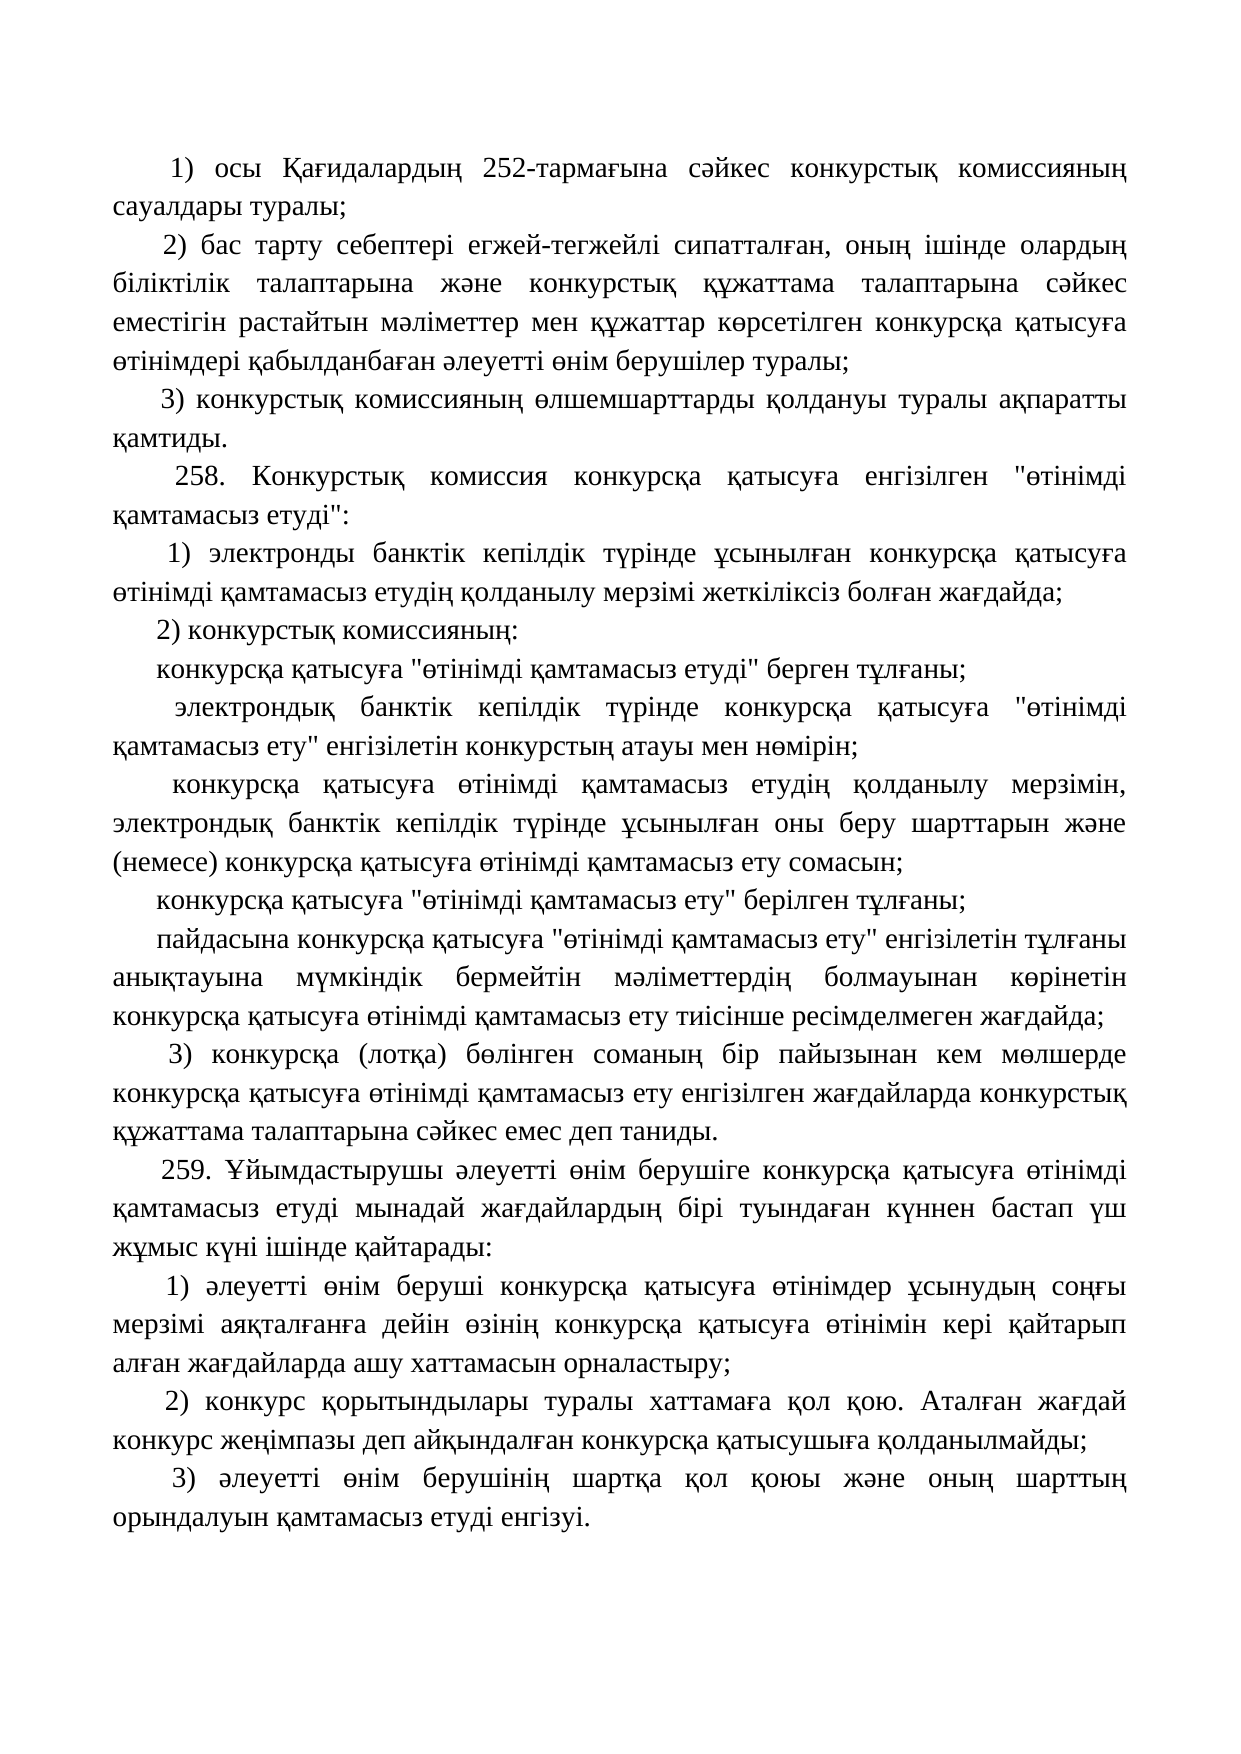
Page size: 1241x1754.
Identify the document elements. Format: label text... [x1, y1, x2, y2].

text 3) конкурстық комиссияның өлшемшарттарды қолдануы туралы ақпаратты қамтиды. [112, 381, 1128, 453]
text электрондық банктік кепілдік түрінде конкурсқа қатысуға "өтінімді қамтамасыз ету" енгізілетін конкурстың атауы мен нөмірін; [112, 689, 1128, 762]
text 259. Ұйымдастырушы әлеуетті өнім берушіге конкурсқа қатысуға өтінімді қамтамасыз етуді мынадай жағдайлардың бірі туындаған күннен бастап үш жұмыс күні ішінде қайтарады: [112, 1152, 1128, 1263]
text 258. Конкурстық комиссия конкурсқа қатысуға енгізілген "өтінімді қамтамасыз етуді": [112, 458, 1128, 530]
text конкурсқа қатысуға "өтінімді қамтамасыз ету" берілген тұлғаны; [112, 882, 1128, 916]
text конкурсқа қатысуға "өтінімді қамтамасыз етуді" берген тұлғаны; [112, 651, 1128, 684]
text 2) конкурс қорытындылары туралы хаттамаға қол қою. Аталған жағдай конкурс жеңімпазы деп айқындалған конкурсқа қатысушыға қолданылмайды; [112, 1383, 1128, 1455]
text 2) бас тарту себептері егжей-тегжейлі сипатталған, оның ішінде олардың біліктілік талаптарына және конкурстық құжаттама талаптарына сәйкес еместігін растайтын мәліметтер мен құжаттар көрсетілген конкурсқа қатысуға өтінімдері қабылданбаған әлеуетті өнім берушілер туралы; [112, 227, 1128, 376]
text 3) конкурсқа (лотқа) бөлінген соманың бір пайызынан кем мөлшерде конкурсқа қатысуға өтінімді қамтамасыз ету енгізілген жағдайларда конкурстық құжаттама талаптарына сәйкес емес деп таниды. [112, 1036, 1128, 1147]
text 2) конкурстық комиссияның: [112, 612, 1128, 646]
text 3) әлеуетті өнім берушінің шартқа қол қоюы және оның шарттың орындалуын қамтамасыз етуді енгізуі. [112, 1460, 1128, 1532]
text 1) әлеуетті өнім беруші конкурсқа қатысуға өтінімдер ұсынудың соңғы мерзімі аяқталғанға дейін өзінің конкурсқа қатысуға өтінімін кері қайтарып алған жағдайларда ашу хаттамасын орналастыру; [112, 1268, 1128, 1378]
text 1) осы Қағидалардың 252-тармағына сәйкес конкурстық комиссияның сауалдары туралы; [112, 150, 1128, 222]
text пайдасына конкурсқа қатысуға "өтінімді қамтамасыз ету" енгізілетін тұлғаны анықтауына мүмкіндік бермейтін мәліметтердің болмауынан көрінетін конкурсқа қатысуға өтінімді қамтамасыз ету тиісінше ресімделмеген жағдайда; [112, 921, 1128, 1031]
text конкурсқа қатысуға өтінімді қамтамасыз етудің қолданылу мерзімін, электрондық банктік кепілдік түрінде ұсынылған оны беру шарттарын және (немесе) конкурсқа қатысуға өтінімді қамтамасыз ету сомасын; [112, 767, 1128, 877]
text 1) электронды банктік кепілдік түрінде ұсынылған конкурсқа қатысуға өтінімді қамтамасыз етудің қолданылу мерзімі жеткіліксіз болған жағдайда; [112, 535, 1128, 607]
